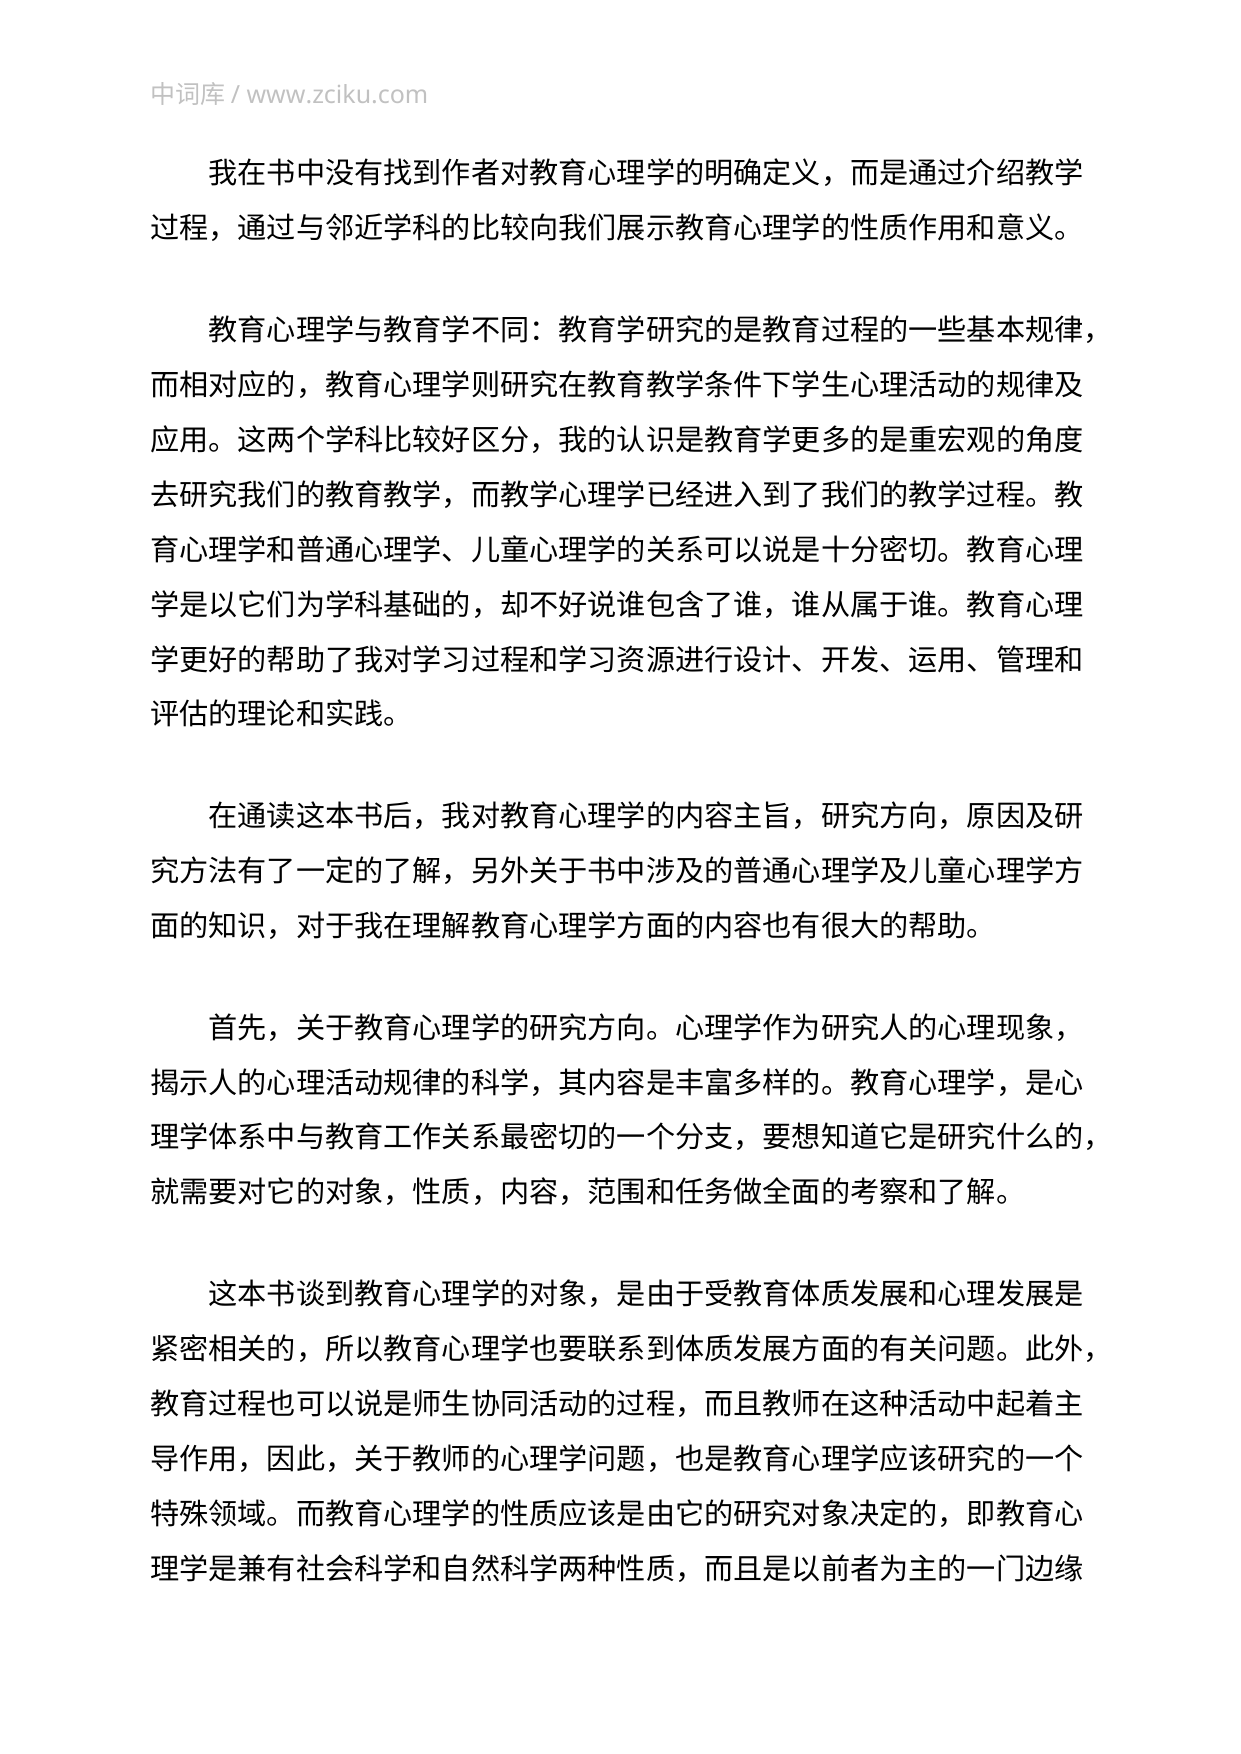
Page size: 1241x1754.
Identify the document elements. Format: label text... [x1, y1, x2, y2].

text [150, 1271, 1090, 1587]
text 首先，关于教育心理学的研究方向。心理学作为研究人的心理现象，揭示人的心理活动规律的科学，其内容是丰富多样的。教育心理学，是心理学体系中与教育工作关系最密切的一个分支，要想知道它是研究什么的，就需要对它的对象，性质，内容，范围和任务做全面的考察和了解。 [150, 1004, 1090, 1211]
text 我在书中没有找到作者对教育心理学的明确定义，而是通过介绍教学过程，通过与邻近学科的比较向我们展示教育心理学的性质作用和意义。 [150, 150, 1090, 247]
text 教育心理学与教育学不同：教育学研究的是教育过程的一些基本规律，而相对应的，教育心理学则研究在教育教学条件下学生心理活动的规律及应用。这两个学科比较好区分，我的认识是教育学更多的是重宏观的角度去研究我们的教育教学，而教学心理学已经进入到了我们的教学过程。教育心理学和普通心理学、儿童心理学的关系可以说是十分密切。教育心理学是以它们为学科基础的，却不好说谁包含了谁，谁从属于谁。教育心理学更好的帮助了我对学习过程和学习资源进行设计、开发、运用、管理和评估的理论和实践。 [150, 307, 1090, 733]
text 在通读这本书后，我对教育心理学的内容主旨，研究方向，原因及研究方法有了一定的了解，另外关于书中涉及的普通心理学及儿童心理学方面的知识，对于我在理解教育心理学方面的内容也有很大的帮助。 [150, 793, 1090, 945]
